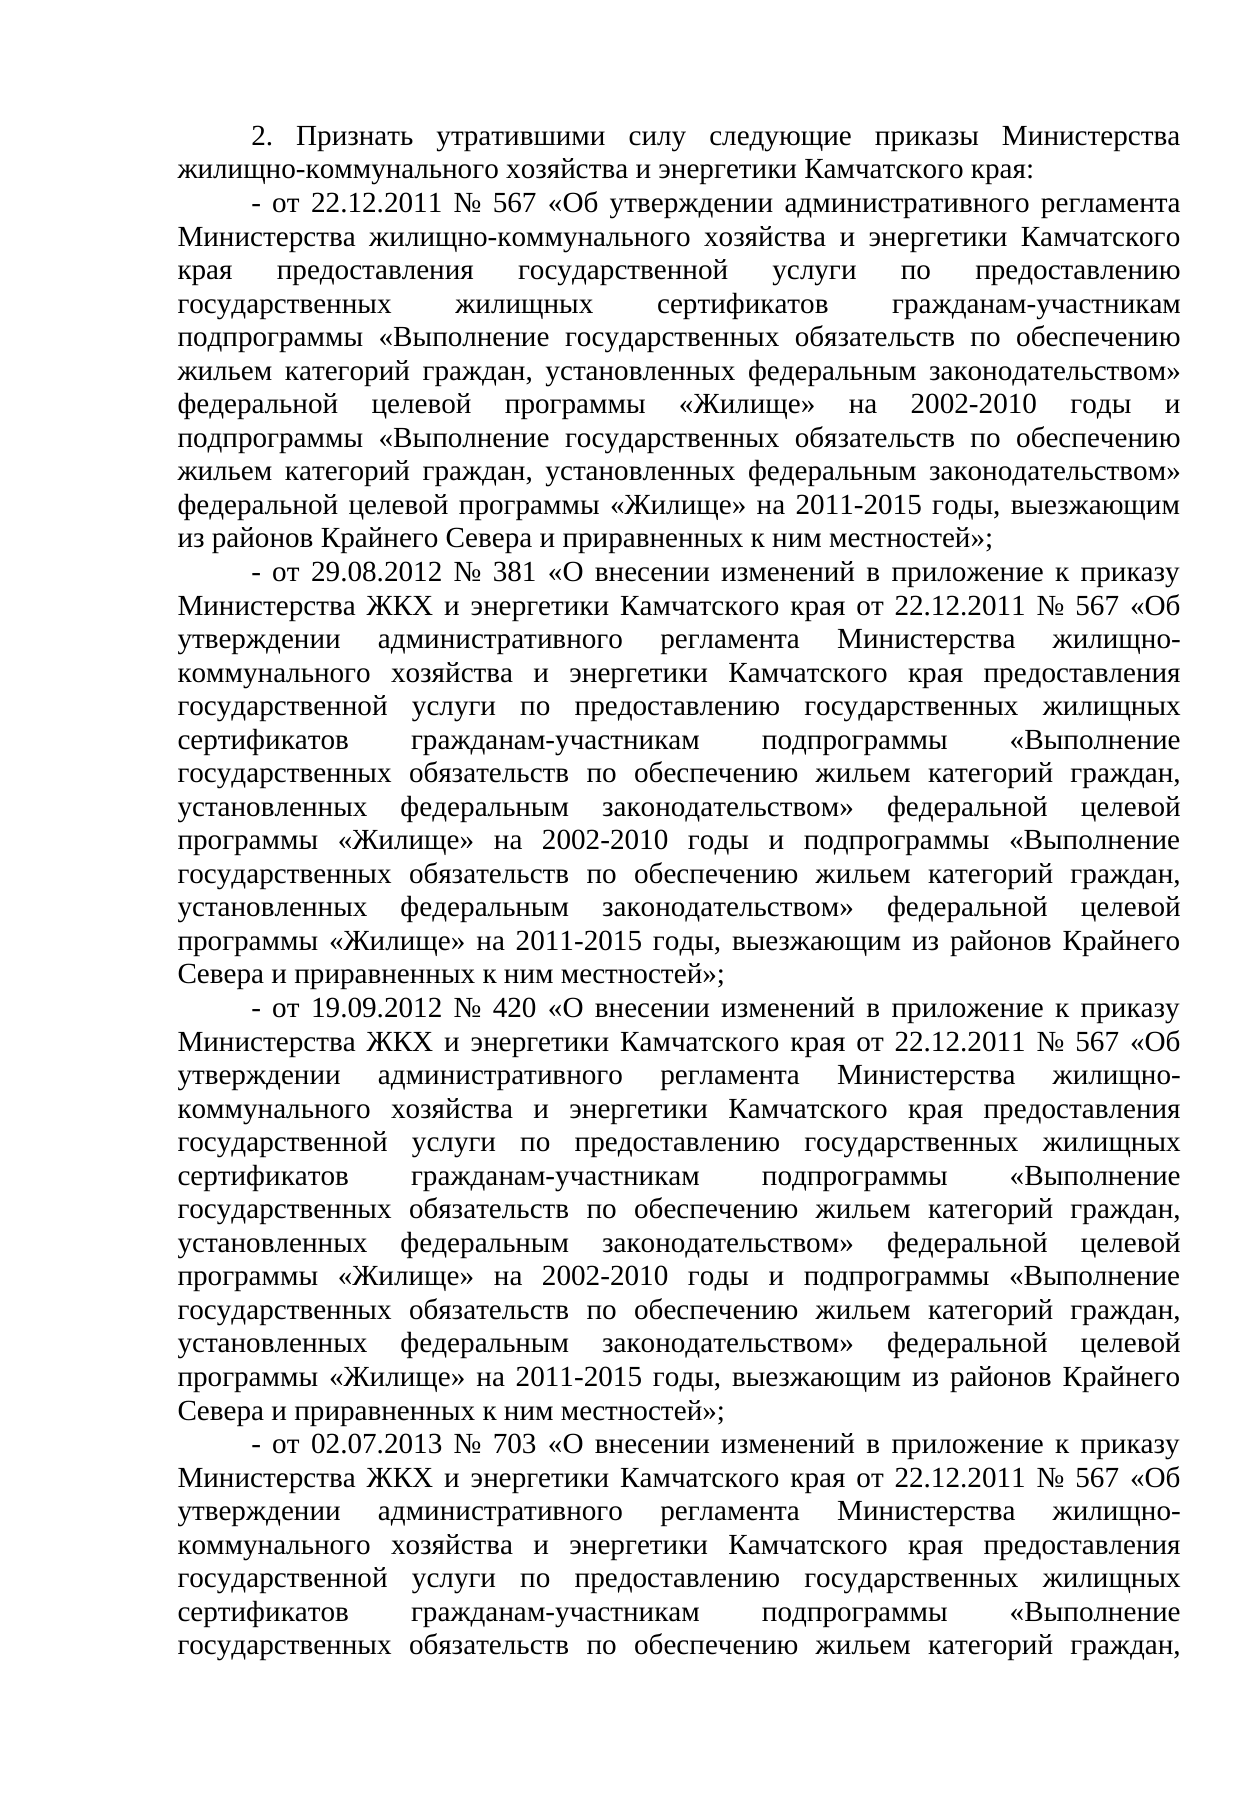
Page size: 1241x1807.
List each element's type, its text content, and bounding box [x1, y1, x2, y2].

text 2. Признать утратившими силу следующие приказы Министерства жилищно-коммунального хозяйства и энергетики Камчатского края: [177, 118, 1181, 185]
text - от 19.09.2012 № 420 «О внесении изменений в приложение к приказу Министерства ЖКХ и энергетики Камчатского края от 22.12.2011 № 567 «Об утверждении административного регламента Министерства жилищно-коммунального хозяйства и энергетики Камчатского края предоставления государственной услуги по предоставлению государственных жилищных сертификатов гражданам-участникам подпрограммы «Выполнение государственных обязательств по обеспечению жильем категорий граждан, установленных федеральным законодательством» федеральной целевой программы «Жилище» на 2002-2010 годы и подпрограммы «Выполнение государственных обязательств по обеспечению жильем категорий граждан, установленных федеральным законодательством» федеральной целевой программы «Жилище» на 2011-2015 годы, выезжающим из районов Крайнего Севера и приравненных к ним местностей»; [177, 990, 1181, 1426]
text - от 29.08.2012 № 381 «О внесении изменений в приложение к приказу Министерства ЖКХ и энергетики Камчатского края от 22.12.2011 № 567 «Об утверждении административного регламента Министерства жилищно-коммунального хозяйства и энергетики Камчатского края предоставления государственной услуги по предоставлению государственных жилищных сертификатов гражданам-участникам подпрограммы «Выполнение государственных обязательств по обеспечению жильем категорий граждан, установленных федеральным законодательством» федеральной целевой программы «Жилище» на 2002-2010 годы и подпрограммы «Выполнение государственных обязательств по обеспечению жильем категорий граждан, установленных федеральным законодательством» федеральной целевой программы «Жилище» на 2011-2015 годы, выезжающим из районов Крайнего Севера и приравненных к ним местностей»; [177, 554, 1181, 990]
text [177, 1426, 1181, 1661]
text - от 22.12.2011 № 567 «Об утверждении административного регламента Министерства жилищно-коммунального хозяйства и энергетики Камчатского края предоставления государственной услуги по предоставлению государственных жилищных сертификатов гражданам-участникам подпрограммы «Выполнение государственных обязательств по обеспечению жильем категорий граждан, установленных федеральным законодательством» федеральной целевой программы «Жилище» на 2002-2010 годы и подпрограммы «Выполнение государственных обязательств по обеспечению жильем категорий граждан, установленных федеральным законодательством» федеральной целевой программы «Жилище» на 2011-2015 годы, выезжающим из районов Крайнего Севера и приравненных к ним местностей»; [177, 185, 1181, 554]
